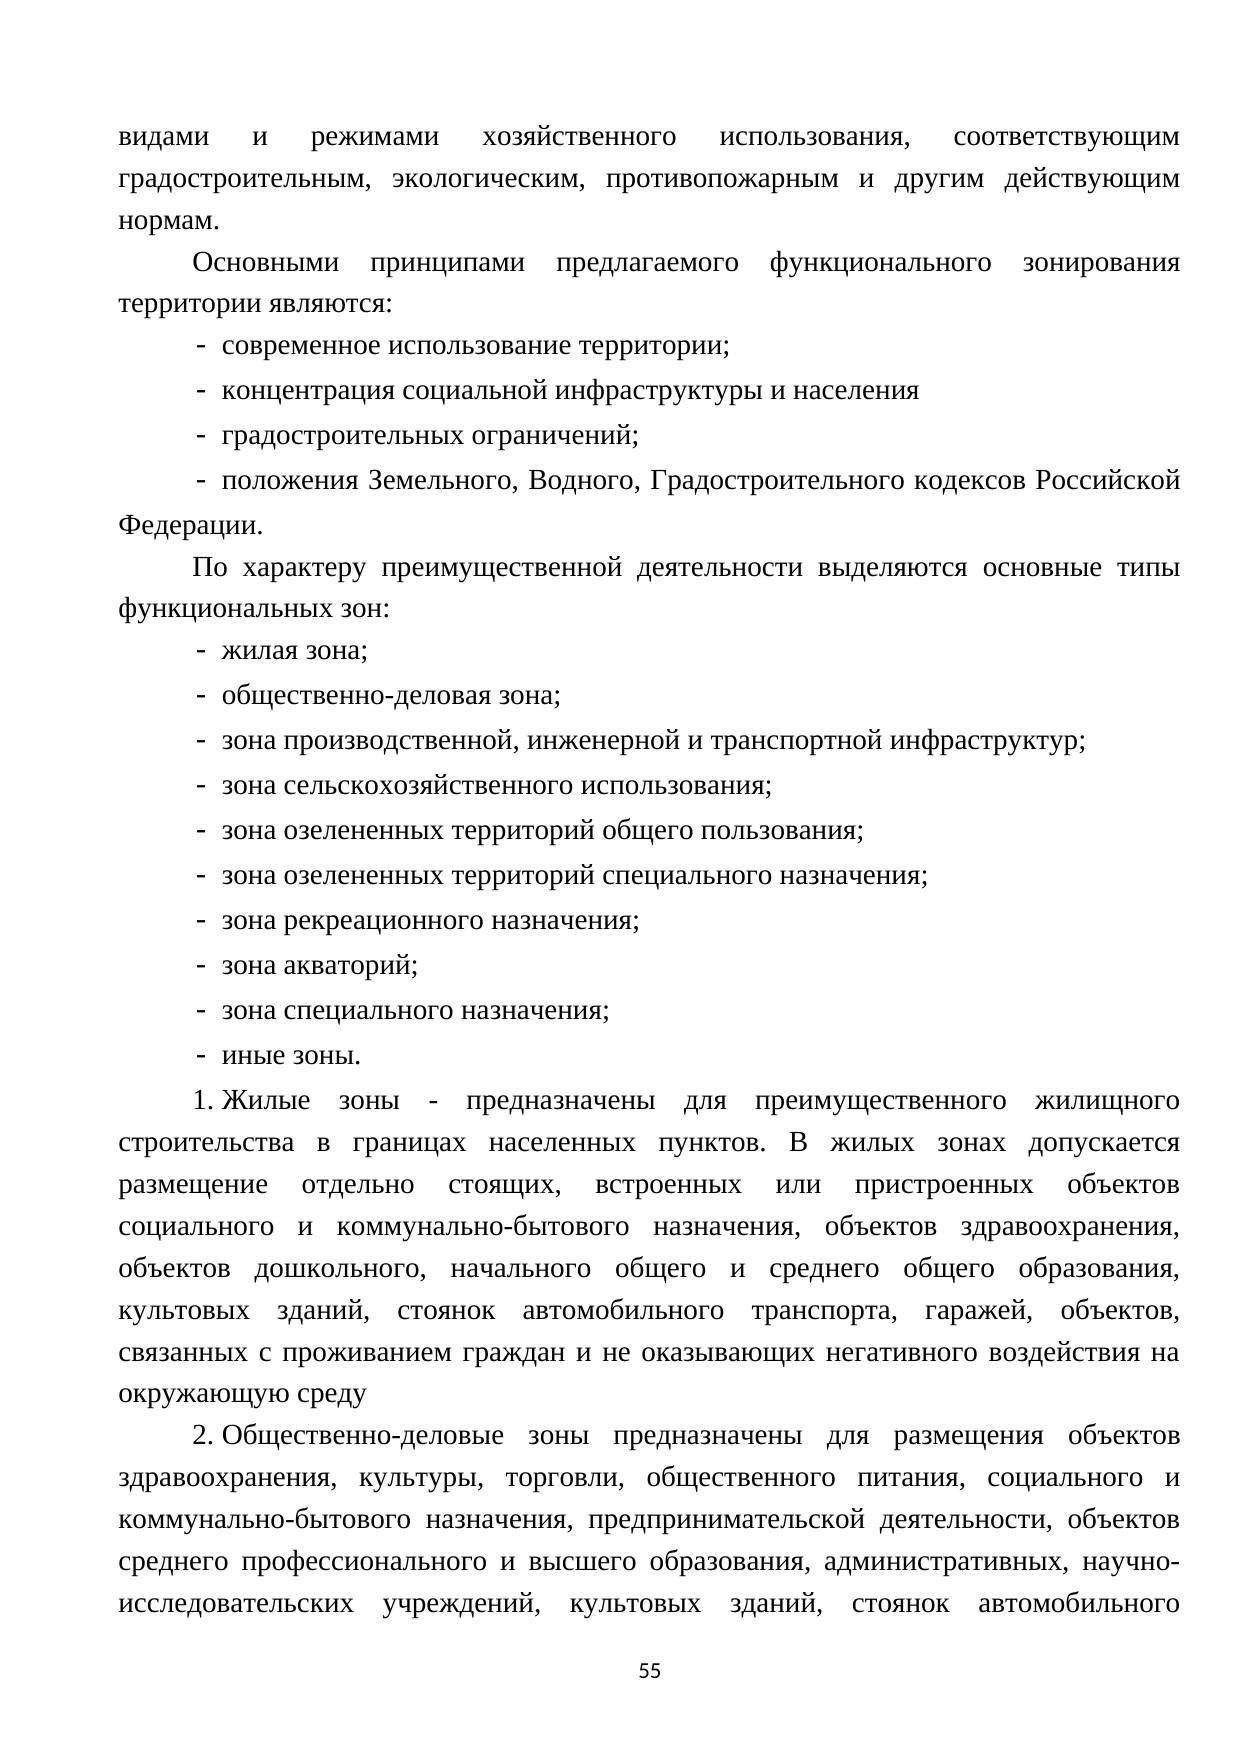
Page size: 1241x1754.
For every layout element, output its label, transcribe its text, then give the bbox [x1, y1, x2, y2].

list зона специального назначения; [118, 992, 1181, 1028]
list Основными принципами предлагаемого функционального зонирования территории являются: [118, 244, 1181, 319]
list современное использование территории; [118, 327, 1181, 363]
list градостроительных ограничений; [118, 417, 1181, 453]
list иные зоны. [118, 1037, 1181, 1073]
list жилая зона; [118, 632, 1181, 668]
list концентрация социальной инфраструктуры и населения [118, 372, 1181, 408]
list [118, 118, 1181, 235]
list зона акваторий; [118, 947, 1181, 983]
list зона озелененных территорий общего пользования; [118, 812, 1181, 848]
list общественно-деловая зона; [118, 677, 1181, 713]
list зона сельскохозяйственного использования; [118, 767, 1181, 803]
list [118, 1417, 1181, 1618]
list зона производственной, инженерной и транспортной инфраструктур; [118, 722, 1181, 758]
list зона рекреационного назначения; [118, 902, 1181, 938]
list Жилые зоны - предназначены для преимущественного жилищного строительства в границах населенных пунктов. В жилых зонах допускается размещение отдельно стоящих, встроенных или пристроенных объектов социального и коммунально-бытового назначения, объектов здравоохранения, объектов дошкольного, начального общего и среднего общего образования, культовых зданий, стоянок автомобильного транспорта, гаражей, объектов, связанных с проживанием граждан и не оказывающих негативного воздействия на окружающую среду [118, 1082, 1181, 1409]
list По характеру преимущественной деятельности выделяются основные типы функциональных зон: [118, 549, 1181, 624]
list положения Земельного, Водного, Градостроительного кодексов Российской Федерации. [118, 462, 1181, 540]
list зона озелененных территорий специального назначения; [118, 857, 1181, 893]
